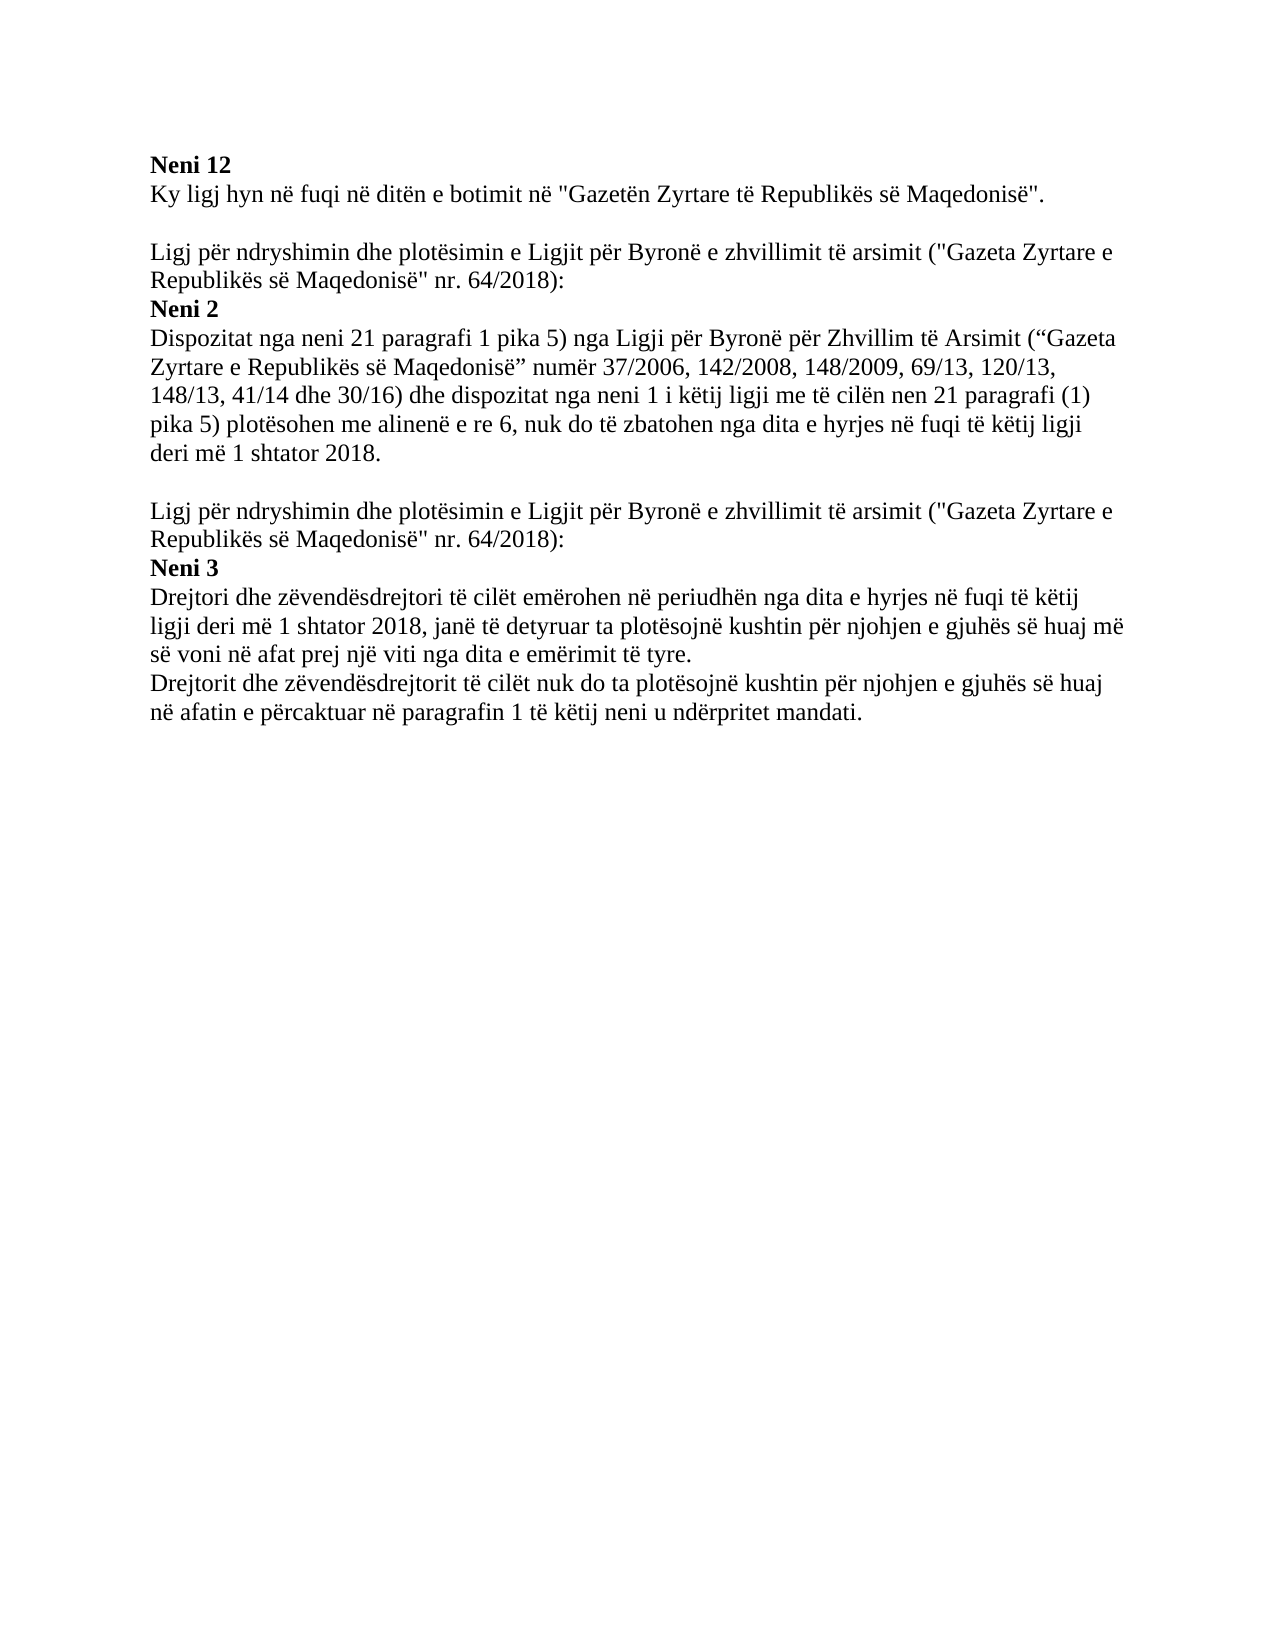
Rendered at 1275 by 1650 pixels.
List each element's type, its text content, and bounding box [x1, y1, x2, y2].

text Ligj për ndryshimin dhe plotësimin e Ligjit për Byronë e zhvillimit të arsimit ("Gazeta Zyrtare e Republikës së Maqedonisë" nr. 64/2018): Neni 2 Dispozitat nga neni 21 paragrafi 1 pika 5) nga Ligji për Byronë për Zhvillim të Arsimit (“Gazeta Zyrtare e Republikës së Maqedonisë” numër 37/2006, 142/2008, 148/2009, 69/13, 120/13, 148/13, 41/14 dhe 30/16) dhe dispozitat nga neni 1 i këtij ligji me të cilën nen 21 paragrafi (1) pika 5) plotësohen me alinenë e re 6, nuk do të zbatohen nga dita e hyrjes në fuqi të këtij ligji deri më 1 shtator 2018. [150, 237, 1125, 467]
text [150, 150, 1125, 207]
text Ligj për ndryshimin dhe plotësimin e Ligjit për Byronë e zhvillimit të arsimit ("Gazeta Zyrtare e Republikës së Maqedonisë" nr. 64/2018): Neni 3 Drejtori dhe zëvendësdrejtori të cilët emërohen në periudhën nga dita e hyrjes në fuqi të këtij ligji deri më 1 shtator 2018, janë të detyruar ta plotësojnë kushtin për njohjen e gjuhës së huaj më së voni në afat prej një viti nga dita e emërimit të tyre. Drejtorit dhe zëvendësdrejtorit të cilët nuk do ta plotësojnë kushtin për njohjen e gjuhës së huaj në afatin e përcaktuar në paragrafin 1 të këtij neni u ndërpritet mandati. [150, 496, 1125, 726]
